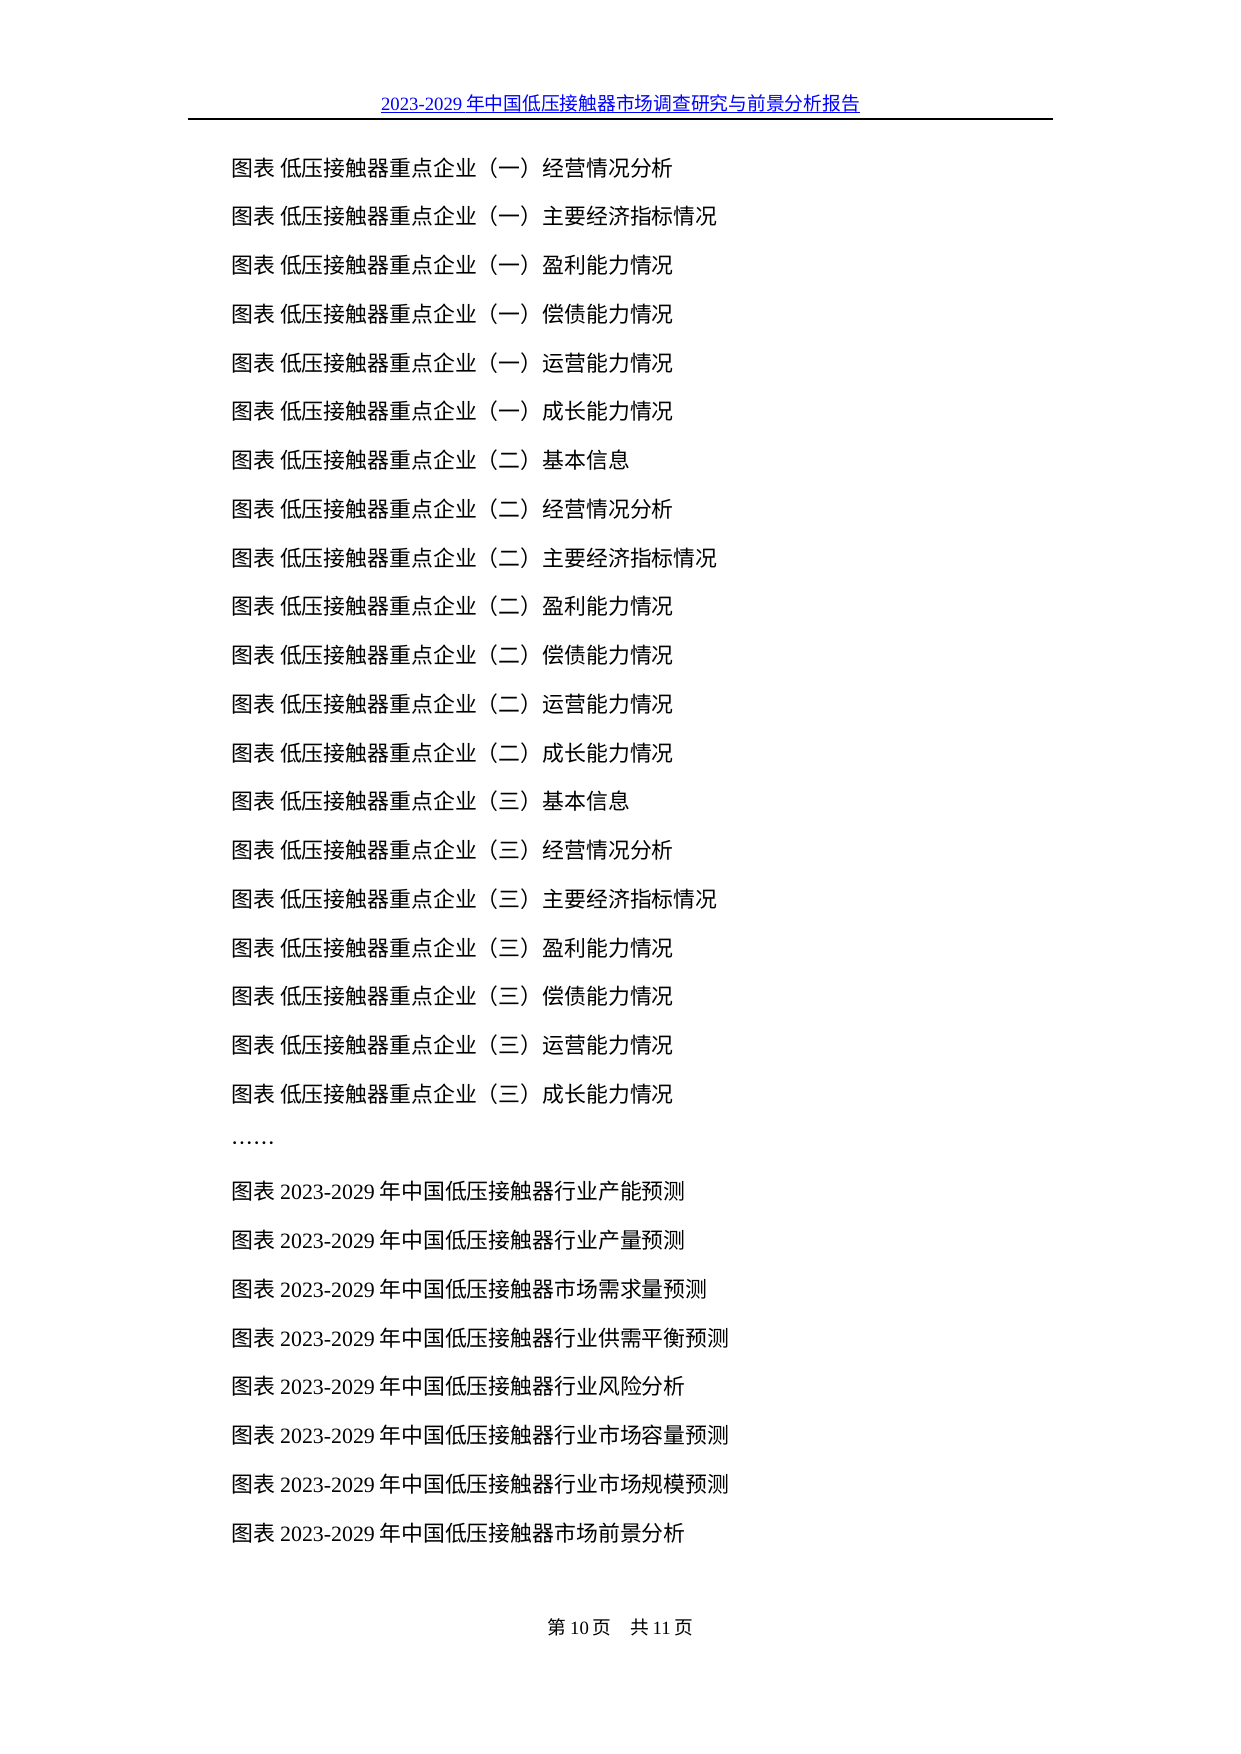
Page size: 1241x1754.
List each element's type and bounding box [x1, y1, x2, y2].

text [187, 150, 1053, 1548]
